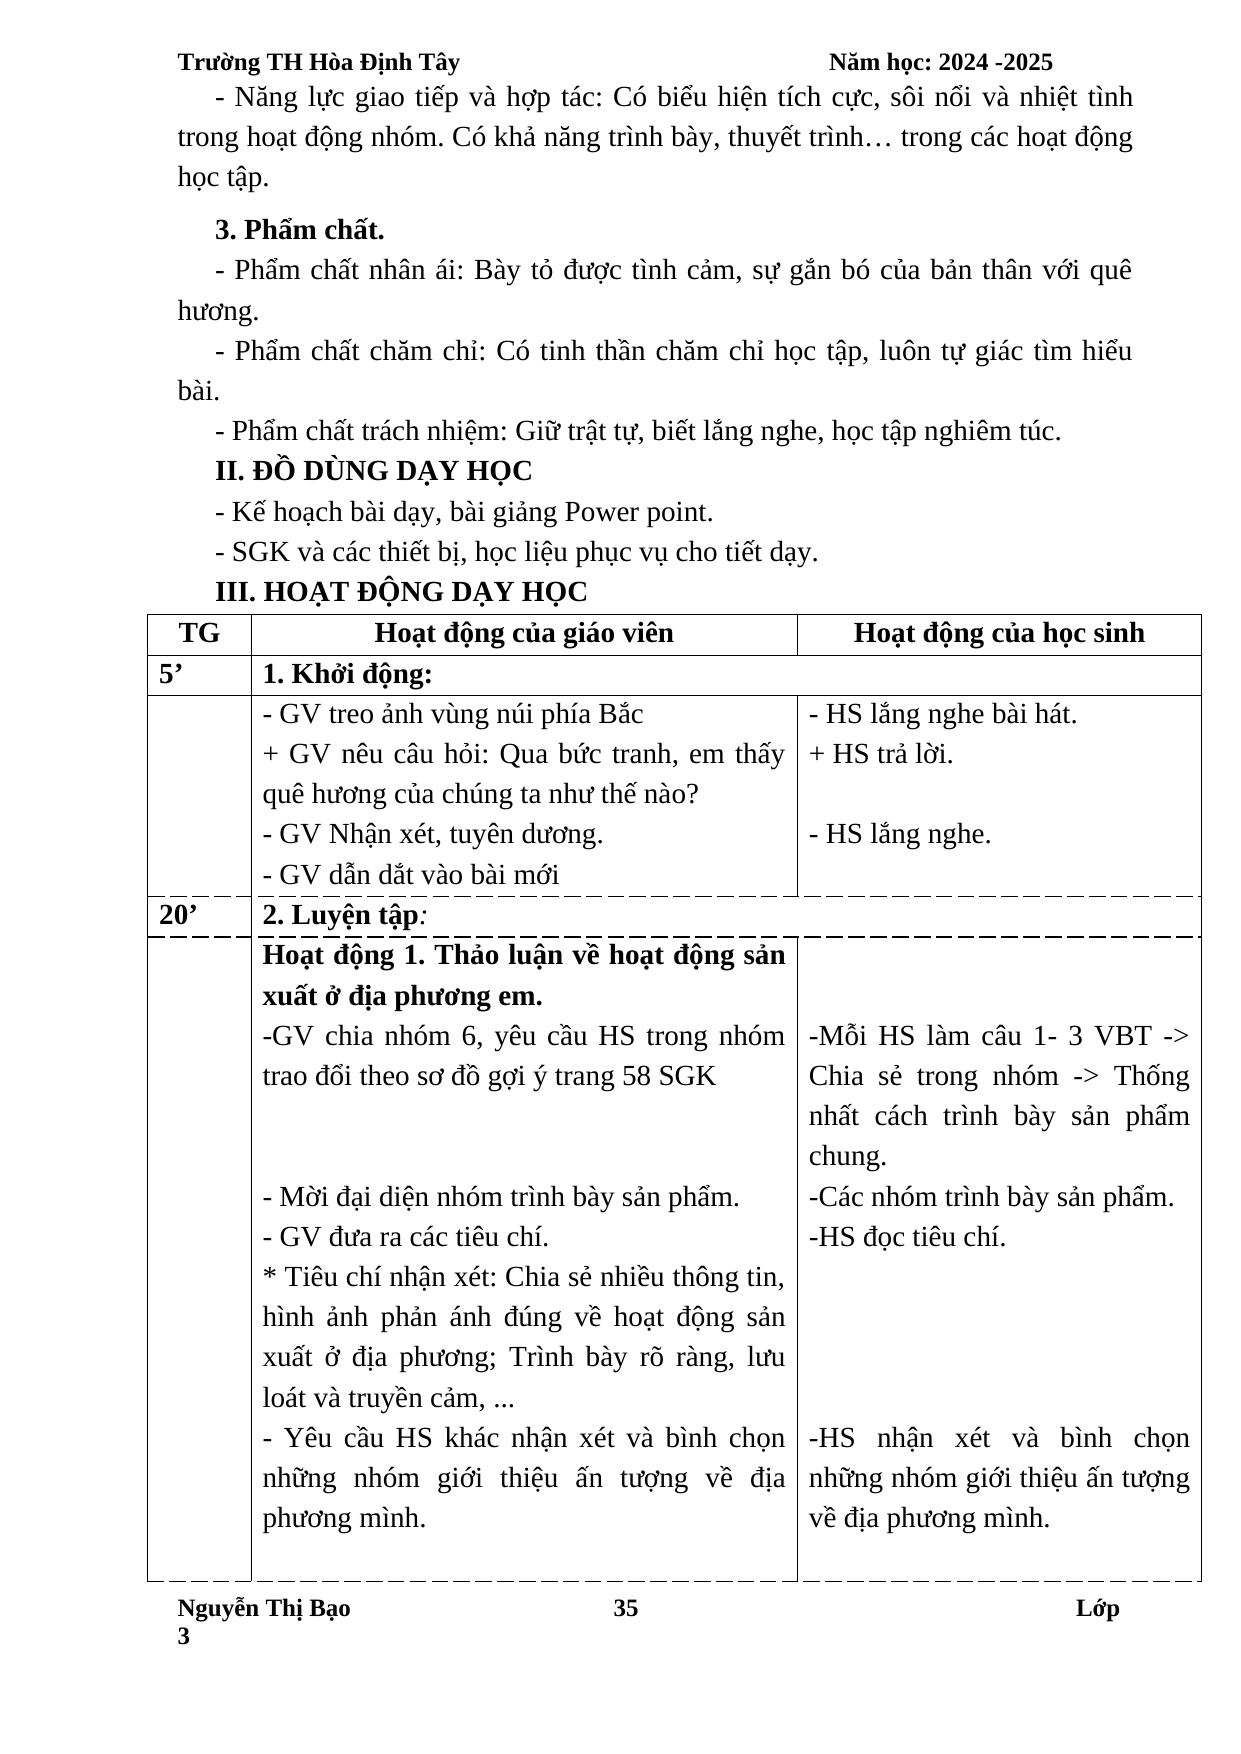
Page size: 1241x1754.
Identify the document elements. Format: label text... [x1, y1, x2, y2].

table_cell 5’ [148, 656, 251, 695]
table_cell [252, 936, 797, 1581]
text 3. Phẩm chất. [177, 212, 1134, 246]
table_cell 1. Khởi động: [252, 656, 1201, 695]
table_header TG [148, 615, 251, 655]
text - Phẩm chất chăm chỉ: Có tinh thần chăm chỉ học tập, luôn tự giác tìm hiểu bài. [177, 333, 1134, 407]
table_cell 20’ [148, 896, 251, 936]
text - SGK và các thiết bị, học liệu phục vụ cho tiết dạy. [177, 534, 1134, 567]
table_cell [148, 936, 251, 1581]
table_cell - GV treo ảnh vùng núi phía Bắc + GV nêu câu hỏi: Qua bức tranh, em thấy quê hương của chúng ta như thế nào? - GV Nhận xét, tuyên dương. - GV dẫn dắt vào bài mới [252, 696, 797, 896]
table_cell [148, 696, 251, 896]
table_cell 2. Luyện tập: [252, 896, 1201, 936]
table_header Hoạt động của giáo viên [252, 615, 797, 655]
table_cell - HS lắng nghe bài hát. + HS trả lời. - HS lắng nghe. [798, 696, 1201, 896]
text - Năng lực giao tiếp và hợp tác: Có biểu hiện tích cực, sôi nổi và nhiệt tình trong hoạt động nhóm. Có khả năng trình bày, thuyết trình… trong các hoạt động học tập. [177, 79, 1134, 193]
text - Kế hoạch bài dạy, bài giảng Power point. [177, 494, 1134, 527]
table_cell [798, 936, 1201, 1581]
text III. HOẠT ĐỘNG DẠY HỌC [177, 574, 1134, 608]
text II. ĐỒ DÙNG DẠY HỌC [177, 453, 1134, 487]
text - Phẩm chất trách nhiệm: Giữ trật tự, biết lắng nghe, học tập nghiêm túc. [177, 413, 1134, 447]
table_header Hoạt động của học sinh [798, 615, 1201, 655]
text - Phẩm chất nhân ái: Bày tỏ được tình cảm, sự gắn bó của bản thân với quê hương. [177, 252, 1134, 326]
